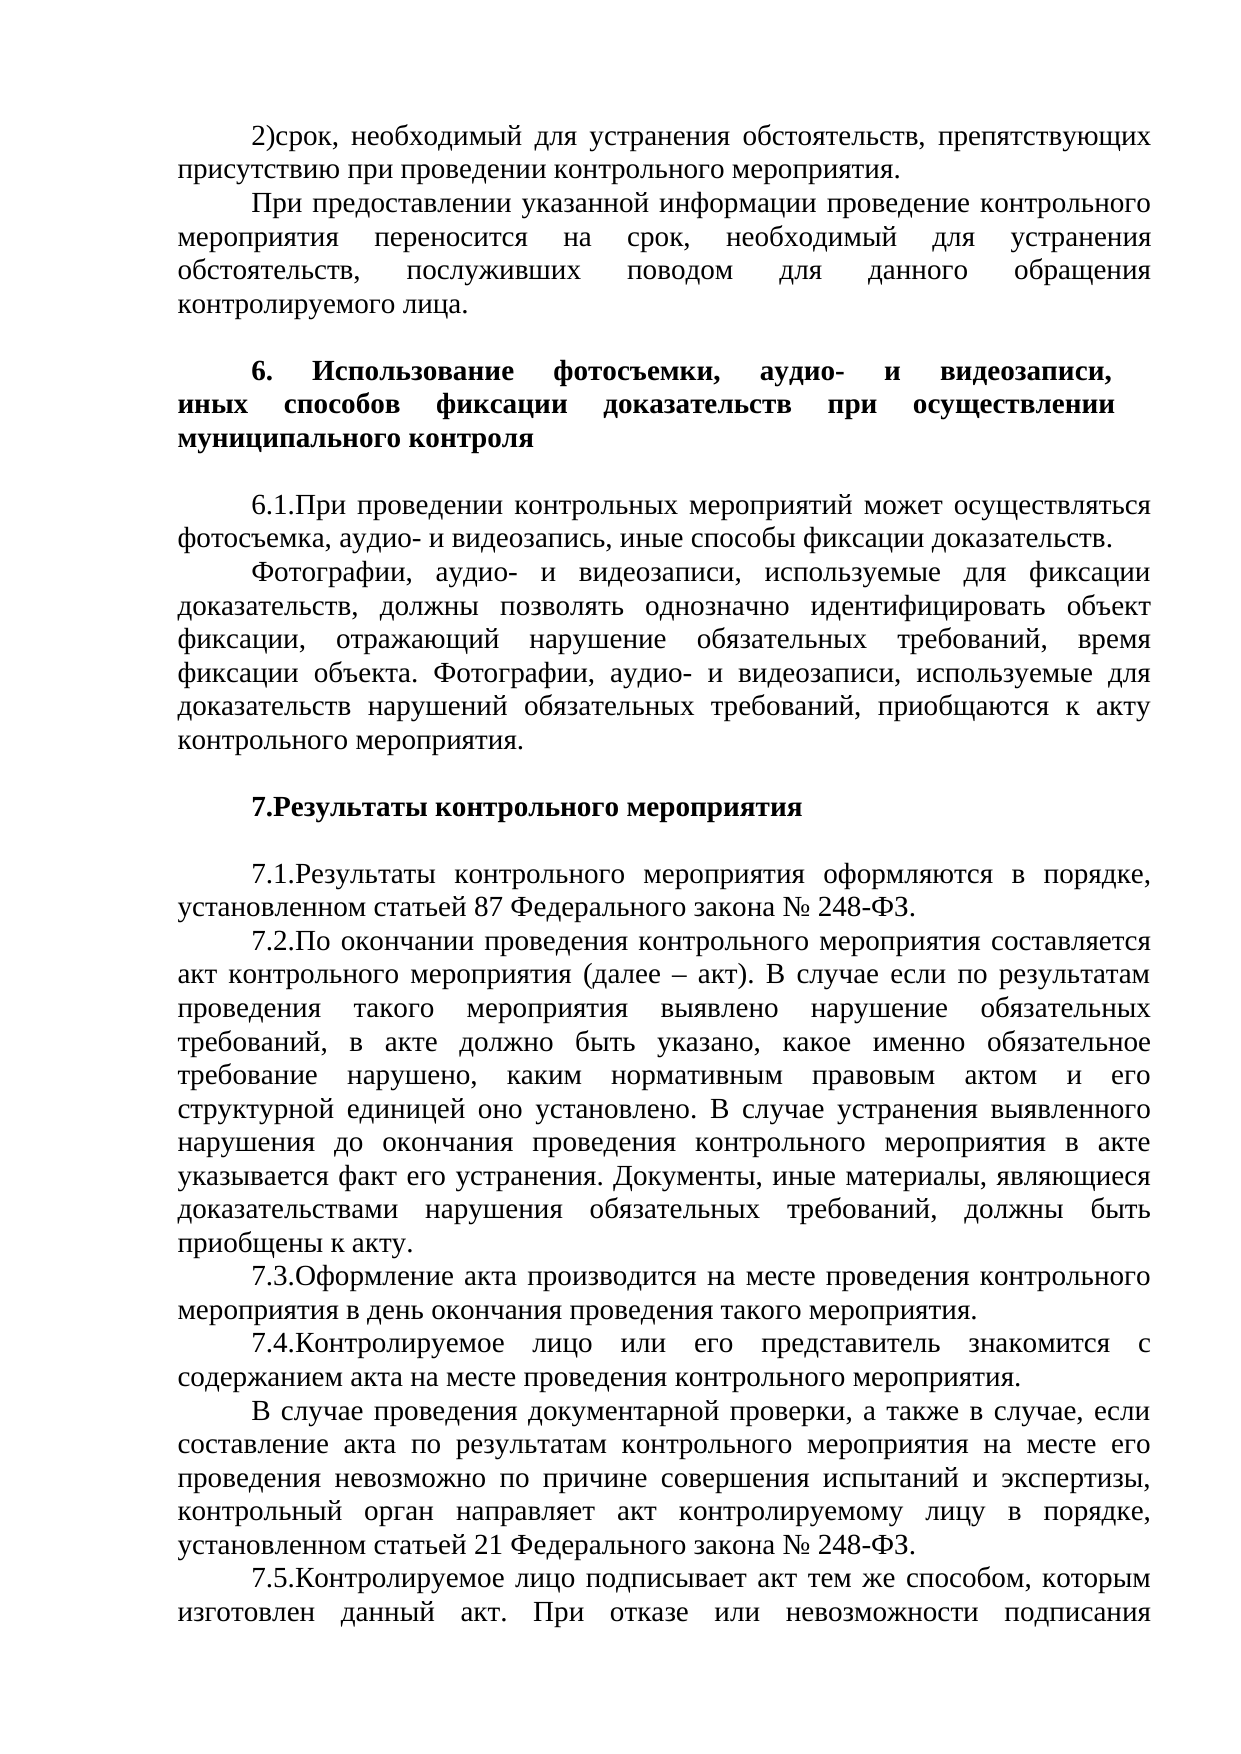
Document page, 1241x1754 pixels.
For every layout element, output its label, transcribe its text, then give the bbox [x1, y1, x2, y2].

text 7.4.Контролируемое лицо или его представитель знакомится с содержанием акта на месте проведения контрольного мероприятия. [177, 1326, 1152, 1393]
text Фотографии, аудио- и видеозаписи, используемые для фиксации доказательств, должны позволять однозначно идентифицировать объект фиксации, отражающий нарушение обязательных требований, время фиксации объекта. Фотографии, аудио- и видеозаписи, используемые для доказательств нарушений обязательных требований, приобщаются к акту контрольного мероприятия. [177, 554, 1152, 755]
text 7.3.Оформление акта производится на месте проведения контрольного мероприятия в день окончания проведения такого мероприятия. [177, 1258, 1152, 1326]
text 6. Использование фотосъемки, аудио- и видеозаписи, иных способов фиксации доказательств при осуществлении муниципального контроля [177, 353, 1152, 453]
text 7.1.Результаты контрольного мероприятия оформляются в порядке, установленном статьей 87 Федерального закона № 248-ФЗ. [177, 856, 1152, 923]
text 6.1.При проведении контрольных мероприятий может осуществляться фотосъемка, аудио- и видеозапись, иные способы фиксации доказательств. [177, 487, 1152, 554]
text В случае проведения документарной проверки, а также в случае, если составление акта по результатам контрольного мероприятия на месте его проведения невозможно по причине совершения испытаний и экспертизы, контрольный орган направляет акт контролируемому лицу в порядке, установленном статьей 21 Федерального закона № 248-ФЗ. [177, 1393, 1152, 1560]
text 2)срок, необходимый для устранения обстоятельств, препятствующих присутствию при проведении контрольного мероприятия. [177, 118, 1152, 185]
text 7.2.По окончании проведения контрольного мероприятия составляется акт контрольного мероприятия (далее – акт). В случае если по результатам проведения такого мероприятия выявлено нарушение обязательных требований, в акте должно быть указано, какое именно обязательное требование нарушено, каким нормативным правовым актом и его структурной единицей оно установлено. В случае устранения выявленного нарушения до окончания проведения контрольного мероприятия в акте указывается факт его устранения. Документы, иные материалы, являющиеся доказательствами нарушения обязательных требований, должны быть приобщены к акту. [177, 923, 1152, 1258]
text 7.Результаты контрольного мероприятия [177, 789, 1152, 822]
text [177, 1560, 1152, 1627]
text При предоставлении указанной информации проведение контрольного мероприятия переносится на срок, необходимый для устранения обстоятельств, послуживших поводом для данного обращения контролируемого лица. [177, 185, 1152, 319]
